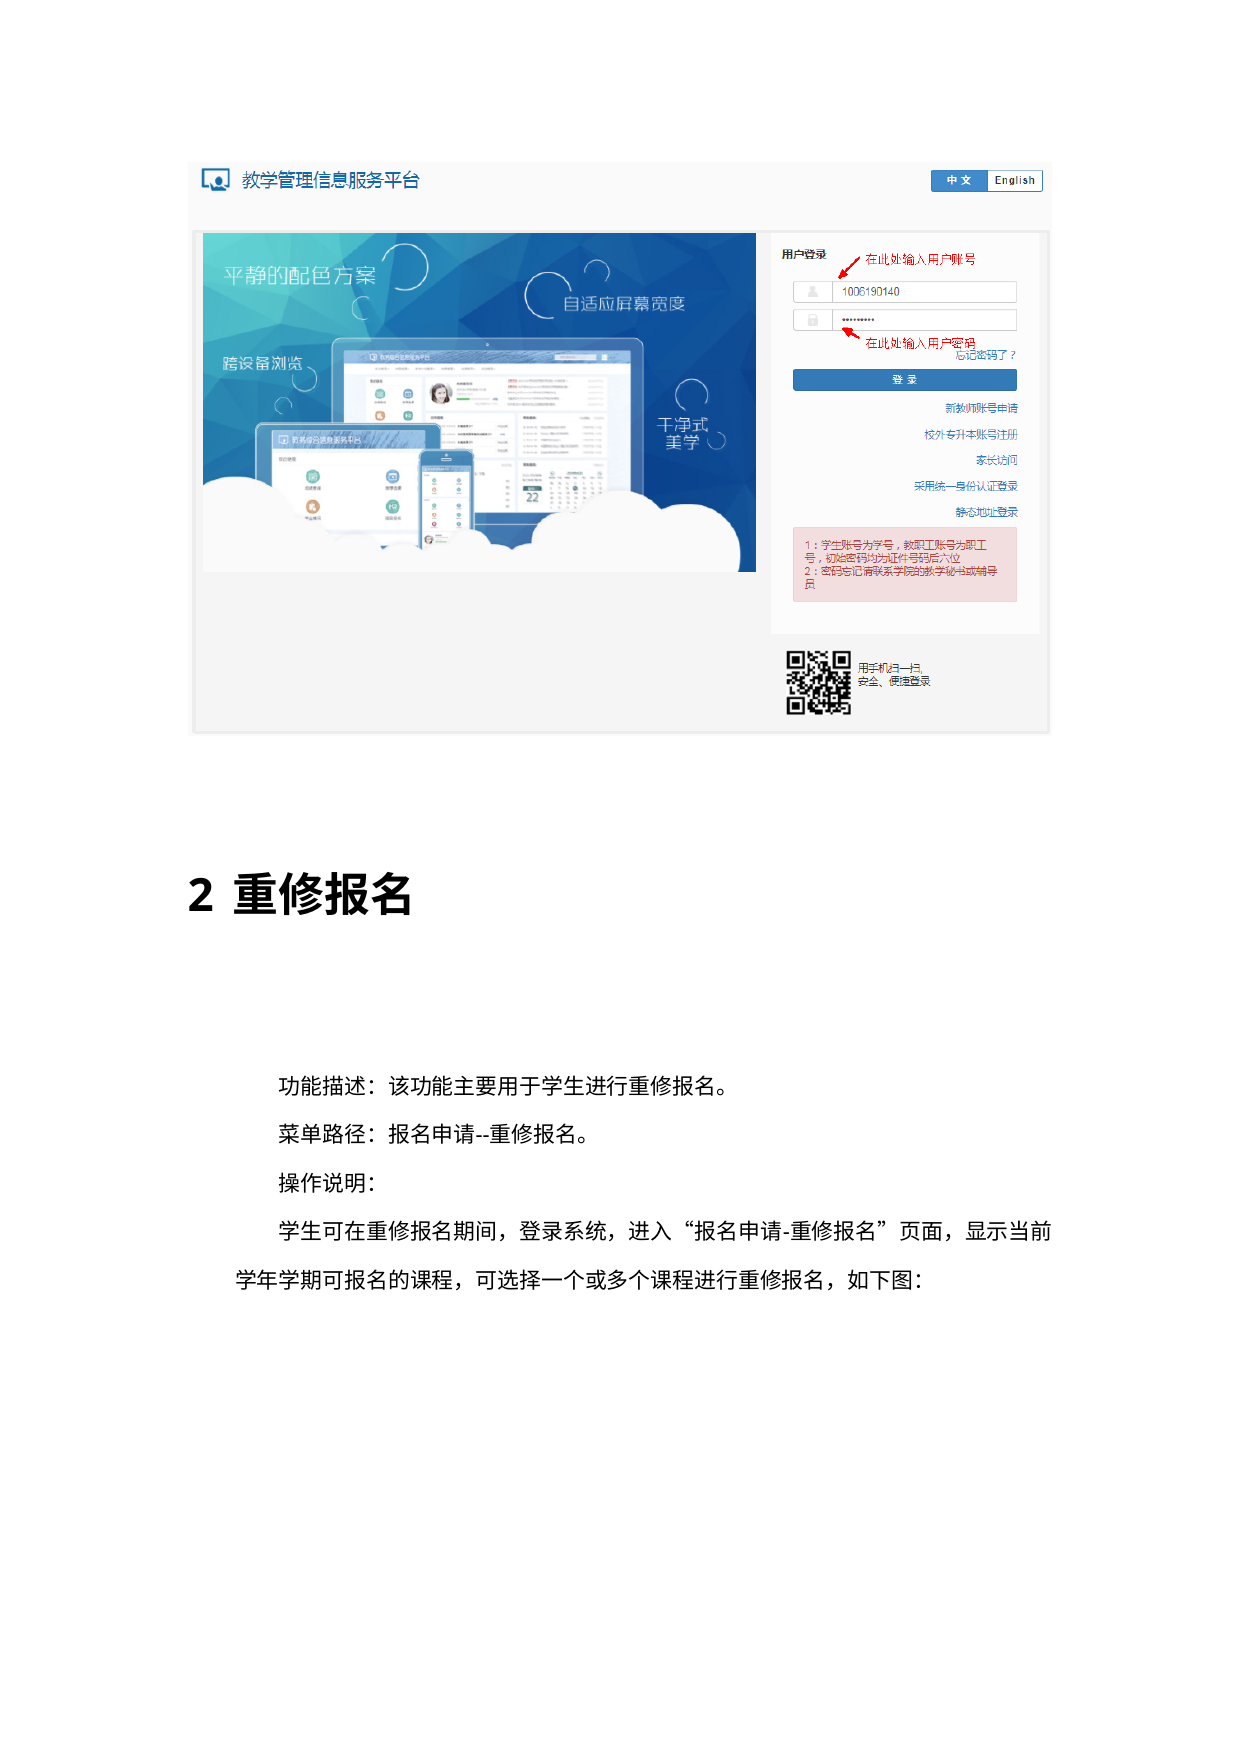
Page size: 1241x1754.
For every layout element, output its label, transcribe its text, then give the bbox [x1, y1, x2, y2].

subtitle 重修报名 [187, 843, 1053, 941]
text 学生可在重修报名期间，登录系统，进入“报名申请-重修报名”页面，显示当前学年学期可报名的课程，可选择一个或多个课程进行重修报名，如下图： [235, 1214, 1053, 1295]
text 菜单路径：报名申请--重修报名。 [235, 1117, 1053, 1149]
text 操作说明： [235, 1165, 1053, 1198]
text 功能描述：该功能主要用于学生进行重修报名。 [235, 1069, 1053, 1101]
picture [187, 162, 1053, 736]
